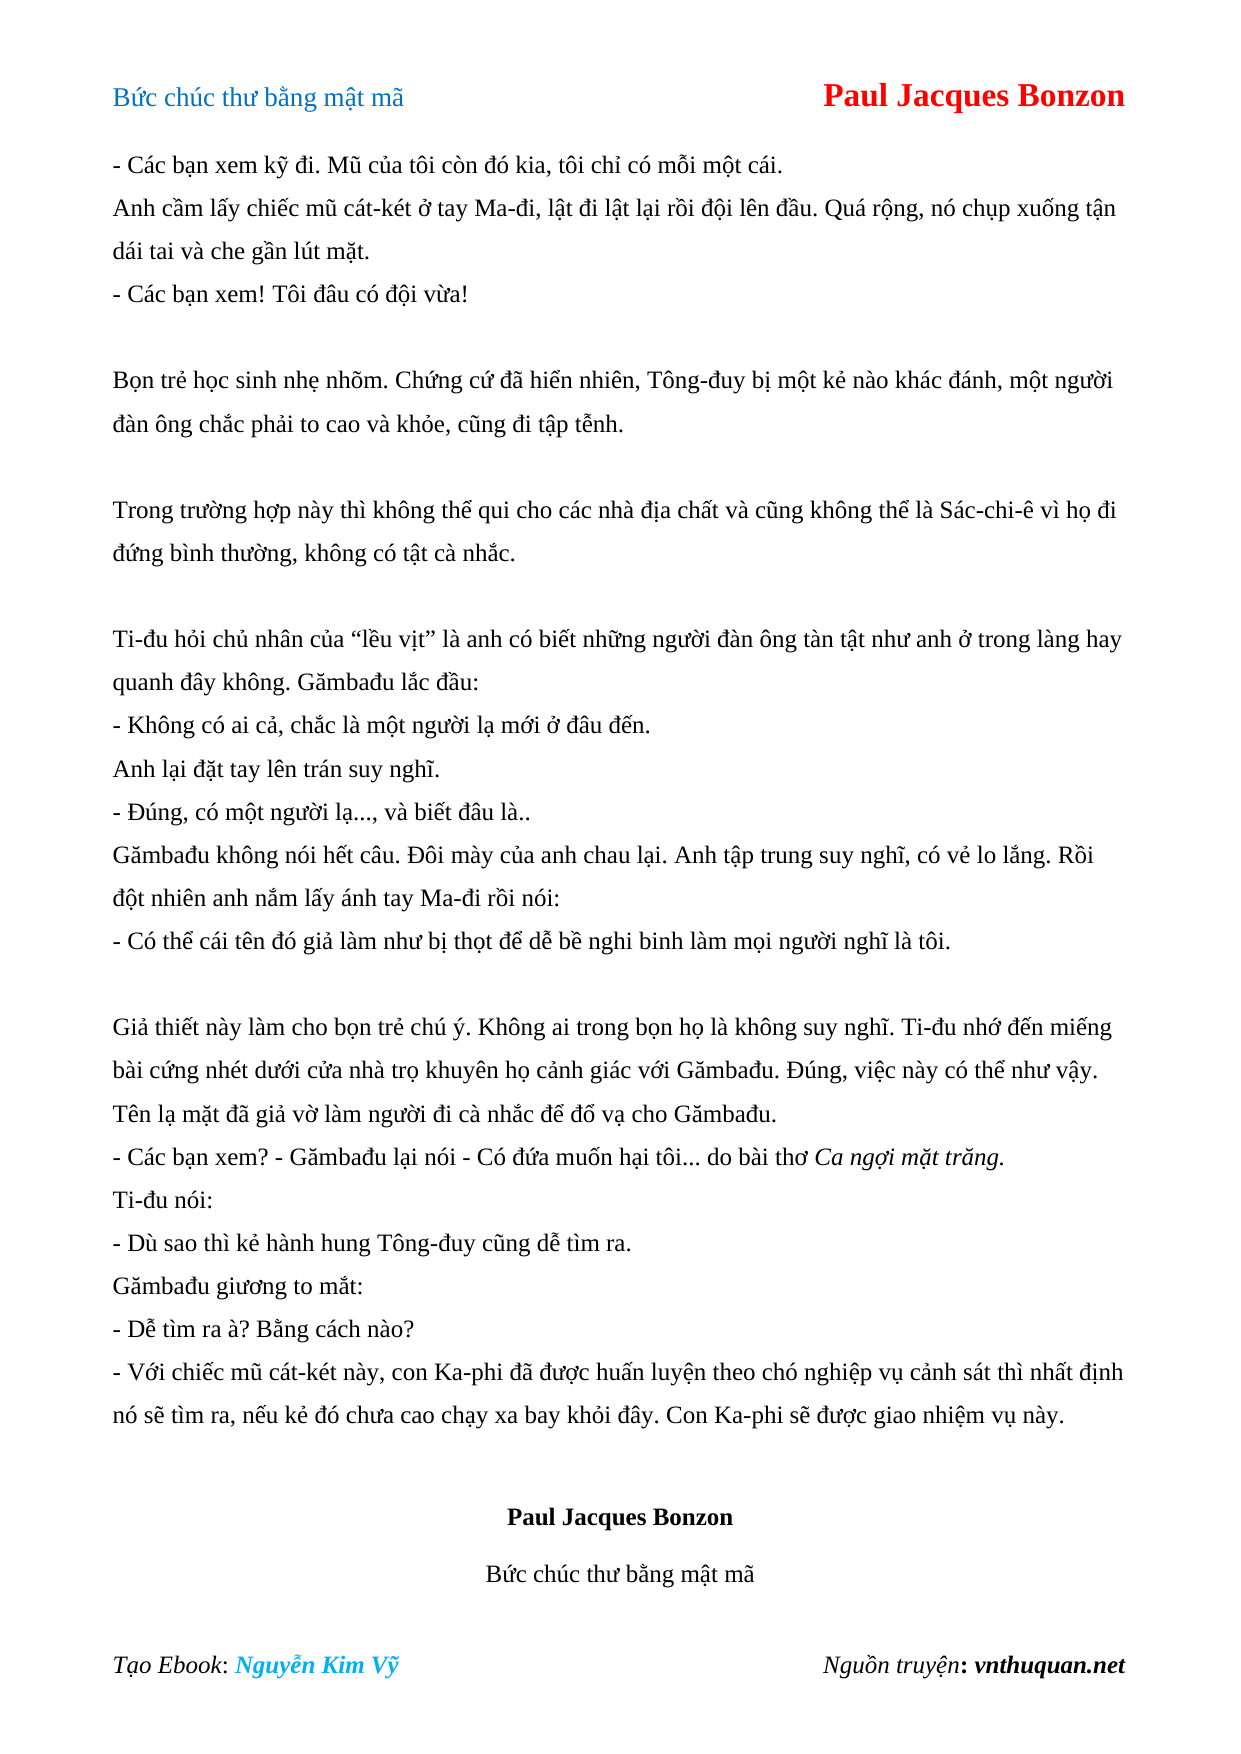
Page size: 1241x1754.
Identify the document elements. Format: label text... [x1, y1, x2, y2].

text Paul Jacques Bonzon [112, 1502, 1128, 1530]
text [112, 150, 1128, 1429]
text Bức chúc thư bằng mật mã [112, 1559, 1128, 1588]
